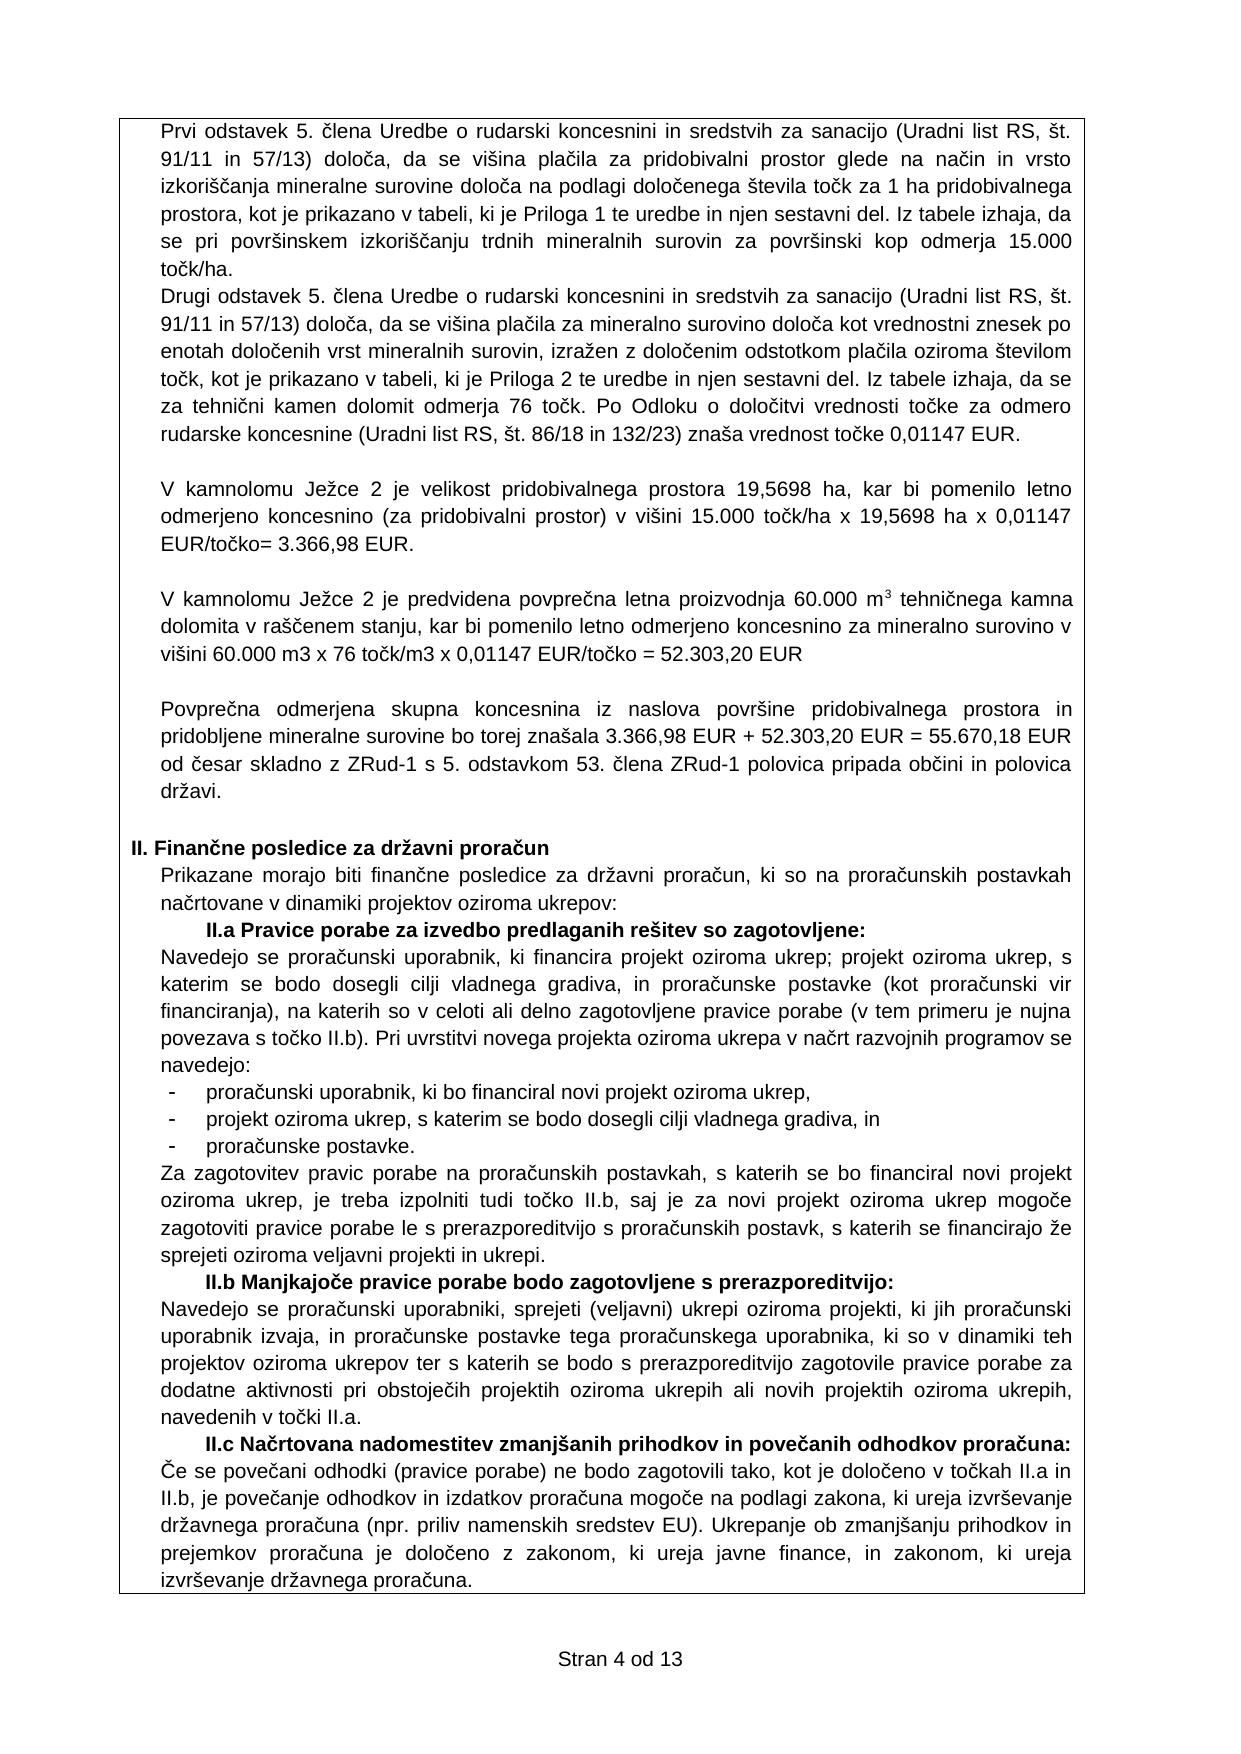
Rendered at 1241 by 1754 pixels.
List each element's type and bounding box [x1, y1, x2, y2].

table_cell [120, 119, 1084, 1592]
